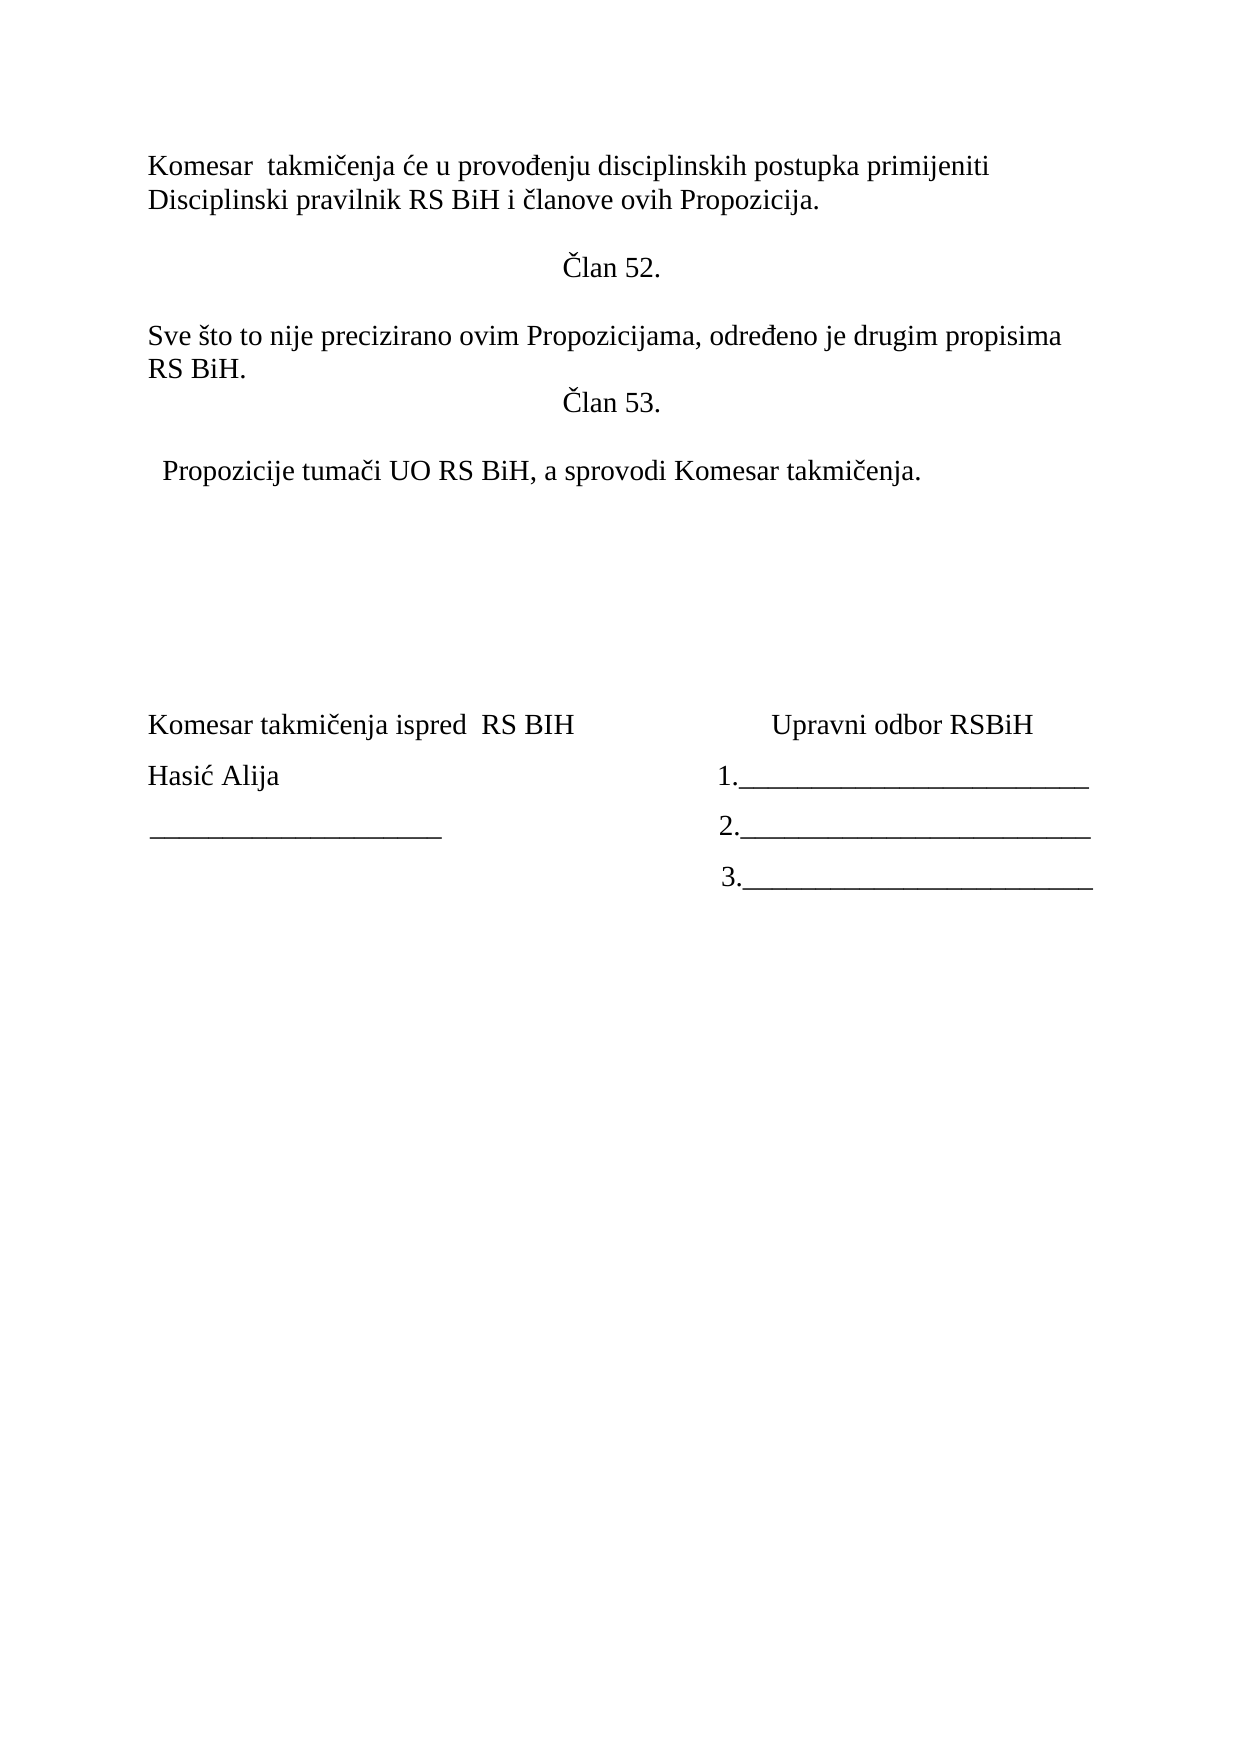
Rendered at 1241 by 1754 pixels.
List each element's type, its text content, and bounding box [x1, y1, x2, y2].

text Član 52. [147, 250, 1076, 284]
text Hasić Alija 1.________________________ [147, 758, 1093, 791]
text 3.________________________ [147, 859, 1093, 892]
text Komesar takmičenja će u provođenju disciplinskih postupka primijeniti Disciplinski pravilnik RS BiH i članove ovih Propozicija. [147, 148, 1078, 215]
text Komesar takmičenja ispred RS BIH Upravni odbor RSBiH [148, 707, 1093, 741]
text Propozicije tumači UO RS BiH, a sprovodi Komesar takmičenja. [147, 453, 1093, 486]
text ____________________ 2.________________________ [147, 808, 1093, 842]
text Član 53. [147, 385, 1076, 418]
text Sve što to nije precizirano ovim Propozicijama, određeno je drugim propisima RS BiH. [147, 318, 1093, 385]
